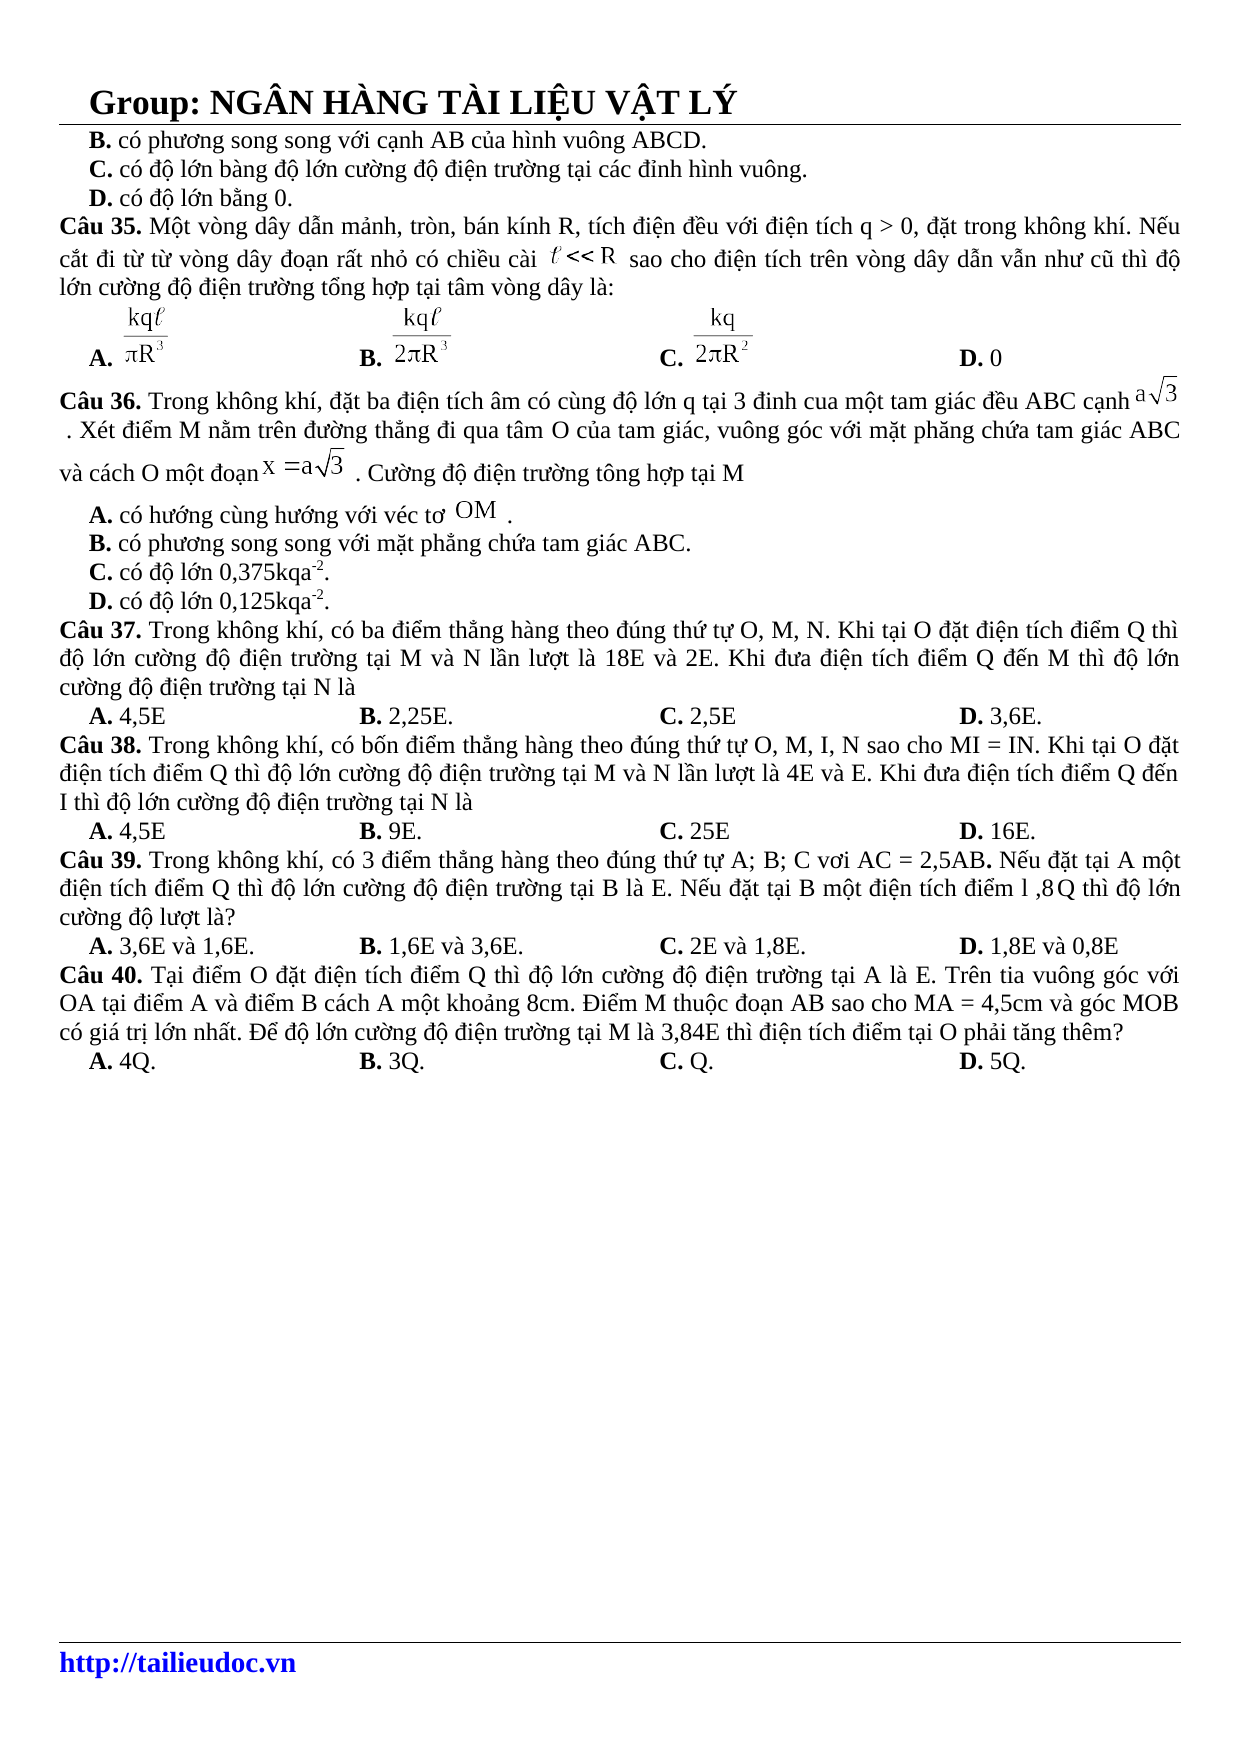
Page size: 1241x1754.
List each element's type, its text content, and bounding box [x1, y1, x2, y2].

text Câu 36. Trong không khí, đặt ba điện tích âm có cùng độ lớn q tại 3 đinh cua một tam giác đều ABC cạnh . Xét điểm M nằm trên đường thẳng đi qua tâm O của tam giác, vuông góc với mặt phăng chứa tam giác ABC và cách O một đoạn . Cường độ điện trường tông hợp tại M [59, 372, 1181, 487]
text Câu 39. Trong không khí, có 3 điểm thẳng hàng theo đúng thứ tự A; B; C vơi AC = 2,5AB. Nếu đặt tại A một điện tích điểm Q thì độ lớn cường độ điện trường tại B là E. Nếu đặt tại B một điện tích điểm l ,8Q thì độ lớn cường độ lượt là? [59, 845, 1181, 931]
text D. có độ lớn 0,125kqa-2. [59, 586, 1181, 615]
text Câu 38. Trong không khí, có bốn điểm thẳng hàng theo đúng thứ tự O, M, I, N sao cho MI = IN. Khi tại O đặt điện tích điểm Q thì độ lớn cường độ điện trường tại M và N lần lượt là 4E và E. Khi đưa điện tích điểm Q đến I thì độ lớn cường độ điện trường tại N là [59, 730, 1181, 816]
text A. B. C. D. 0 [59, 301, 1181, 372]
text A. có hướng cùng hướng với véc tơ . [59, 487, 1181, 528]
text B. có phương song song với cạnh AB của hình vuông ABCD. [59, 125, 1181, 154]
text A. 4,5E B. 2,25E. C. 2,5E D. 3,6E. [59, 701, 1181, 730]
text B. có phương song song với mặt phẳng chứa tam giác ABC. [59, 528, 1181, 557]
text C. có độ lớn 0,375kqa-2. [59, 557, 1181, 586]
text A. 4Q. B. 3Q. C. Q. D. 5Q. [59, 1046, 1181, 1075]
text Câu 40. Tại điểm O đặt điện tích điểm Q thì độ lớn cường độ điện trường tại A là E. Trên tia vuông góc với OA tại điểm A và điểm B cách A một khoảng 8cm. Điểm M thuộc đoạn AB sao cho MA = 4,5cm và góc MOB có giá trị lớn nhất. Để độ lớn cường độ điện trường tại M là 3,84E thì điện tích điểm tại O phải tăng thêm? [59, 960, 1181, 1046]
text Câu 37. Trong không khí, có ba điểm thẳng hàng theo đúng thứ tự O, M, N. Khi tại O đặt điện tích điểm Q thì độ lớn cường độ điện trường tại M và N lần lượt là 18E và 2E. Khi đưa điện tích điểm Q đến M thì độ lớn cường độ điện trường tại N là [59, 615, 1181, 701]
text D. có độ lớn bằng 0. [59, 183, 1181, 211]
text A. 3,6E và 1,6E. B. 1,6E và 3,6E. C. 2E và 1,8E. D. 1,8E và 0,8E [59, 931, 1181, 960]
text C. có độ lớn bàng độ lớn cường độ điện trường tại các đỉnh hình vuông. [59, 154, 1181, 183]
text Câu 35. Một vòng dây dẫn mảnh, tròn, bán kính R, tích điện đều với điện tích q > 0, đặt trong không khí. Nếu cắt đi từ từ vòng dây đoạn rất nhỏ có chiều cài sao cho điện tích trên vòng dây dẫn vẫn như cũ thì độ lớn cường độ điện trường tổng hợp tại tâm vòng dây là: [59, 211, 1181, 301]
text A. 4,5E B. 9E. C. 25E D. 16E. [59, 816, 1181, 845]
